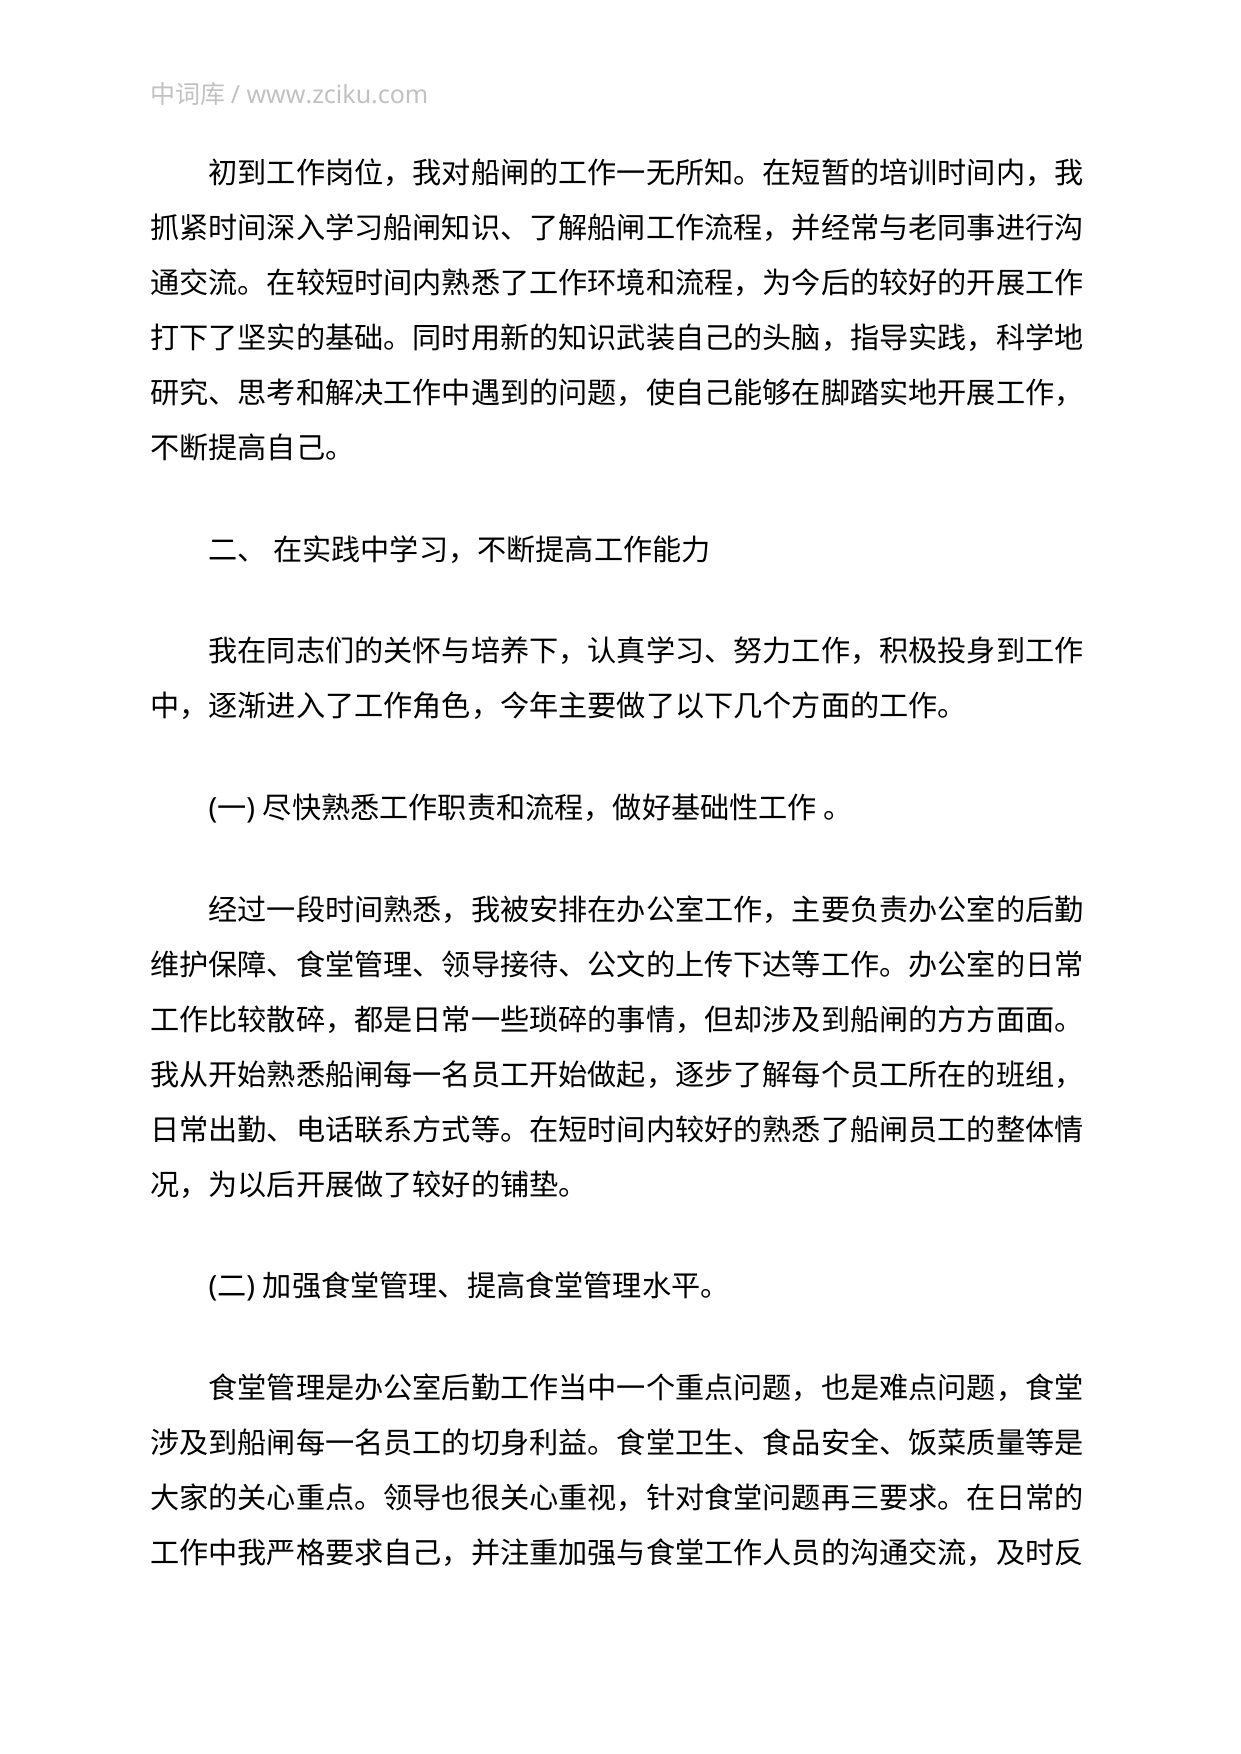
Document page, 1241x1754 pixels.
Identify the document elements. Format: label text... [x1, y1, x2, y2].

text (一) 尽快熟悉工作职责和流程，做好基础性工作 。 [150, 785, 1090, 827]
text 初到工作岗位，我对船闸的工作一无所知。在短暂的培训时间内，我抓紧时间深入学习船闸知识、了解船闸工作流程，并经常与老同事进行沟通交流。在较短时间内熟悉了工作环境和流程，为今后的较好的开展工作打下了坚实的基础。同时用新的知识武装自己的头脑，指导实践，科学地研究、思考和解决工作中遇到的问题，使自己能够在脚踏实地开展工作，不断提高自己。 [150, 150, 1090, 467]
text 二、 在实践中学习，不断提高工作能力 [150, 526, 1090, 568]
text (二) 加强食堂管理、提高食堂管理水平。 [150, 1263, 1090, 1305]
text 经过一段时间熟悉，我被安排在办公室工作，主要负责办公室的后勤维护保障、食堂管理、领导接待、公文的上传下达等工作。办公室的日常工作比较散碎，都是日常一些琐碎的事情，但却涉及到船闸的方方面面。我从开始熟悉船闸每一名员工开始做起，逐步了解每个员工所在的班组，日常出勤、电话联系方式等。在短时间内较好的熟悉了船闸员工的整体情况，为以后开展做了较好的铺垫。 [150, 887, 1090, 1203]
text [150, 1365, 1090, 1572]
text 我在同志们的关怀与培养下，认真学习、努力工作，积极投身到工作中，逐渐进入了工作角色，今年主要做了以下几个方面的工作。 [150, 628, 1090, 725]
